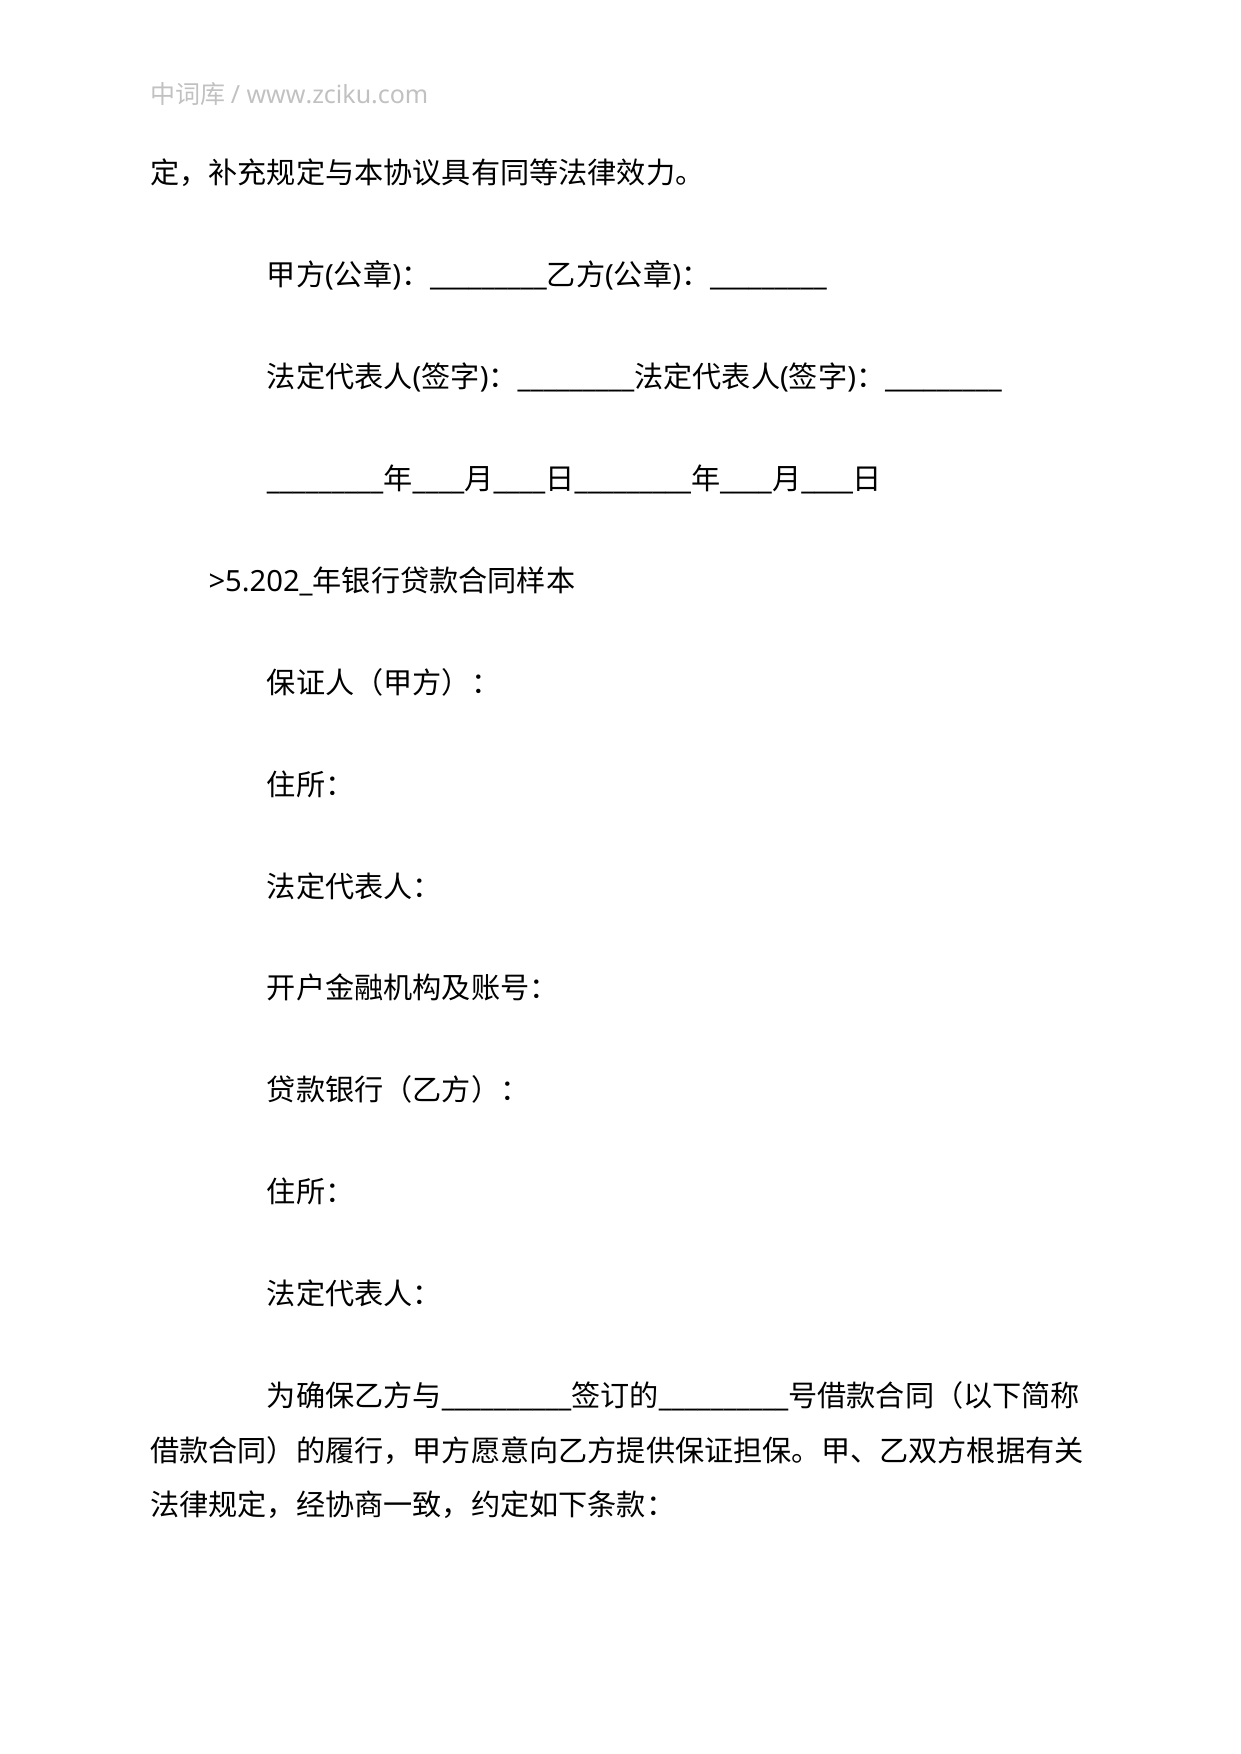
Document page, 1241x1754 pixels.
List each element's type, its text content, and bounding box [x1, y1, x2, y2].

text 贷款银行（乙方）： [150, 1067, 1090, 1109]
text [150, 150, 1090, 192]
text 住所： [150, 1168, 1090, 1211]
text _________年____月____日_________年____月____日 [150, 456, 1090, 498]
text 法定代表人： [150, 863, 1090, 906]
text >5.202_年银行贷款合同样本 [150, 558, 1090, 600]
text 为确保乙方与__________签订的__________号借款合同（以下简称借款合同）的履行，甲方愿意向乙方提供保证担保。甲、乙双方根据有关法律规定，经协商一致，约定如下条款： [150, 1372, 1090, 1524]
text 住所： [150, 761, 1090, 804]
text 法定代表人(签字)：_________法定代表人(签字)：_________ [150, 354, 1090, 396]
text 开户金融机构及账号： [150, 965, 1090, 1007]
text 甲方(公章)：_________乙方(公章)：_________ [150, 252, 1090, 294]
text 法定代表人： [150, 1270, 1090, 1313]
text 保证人（甲方）： [150, 660, 1090, 702]
